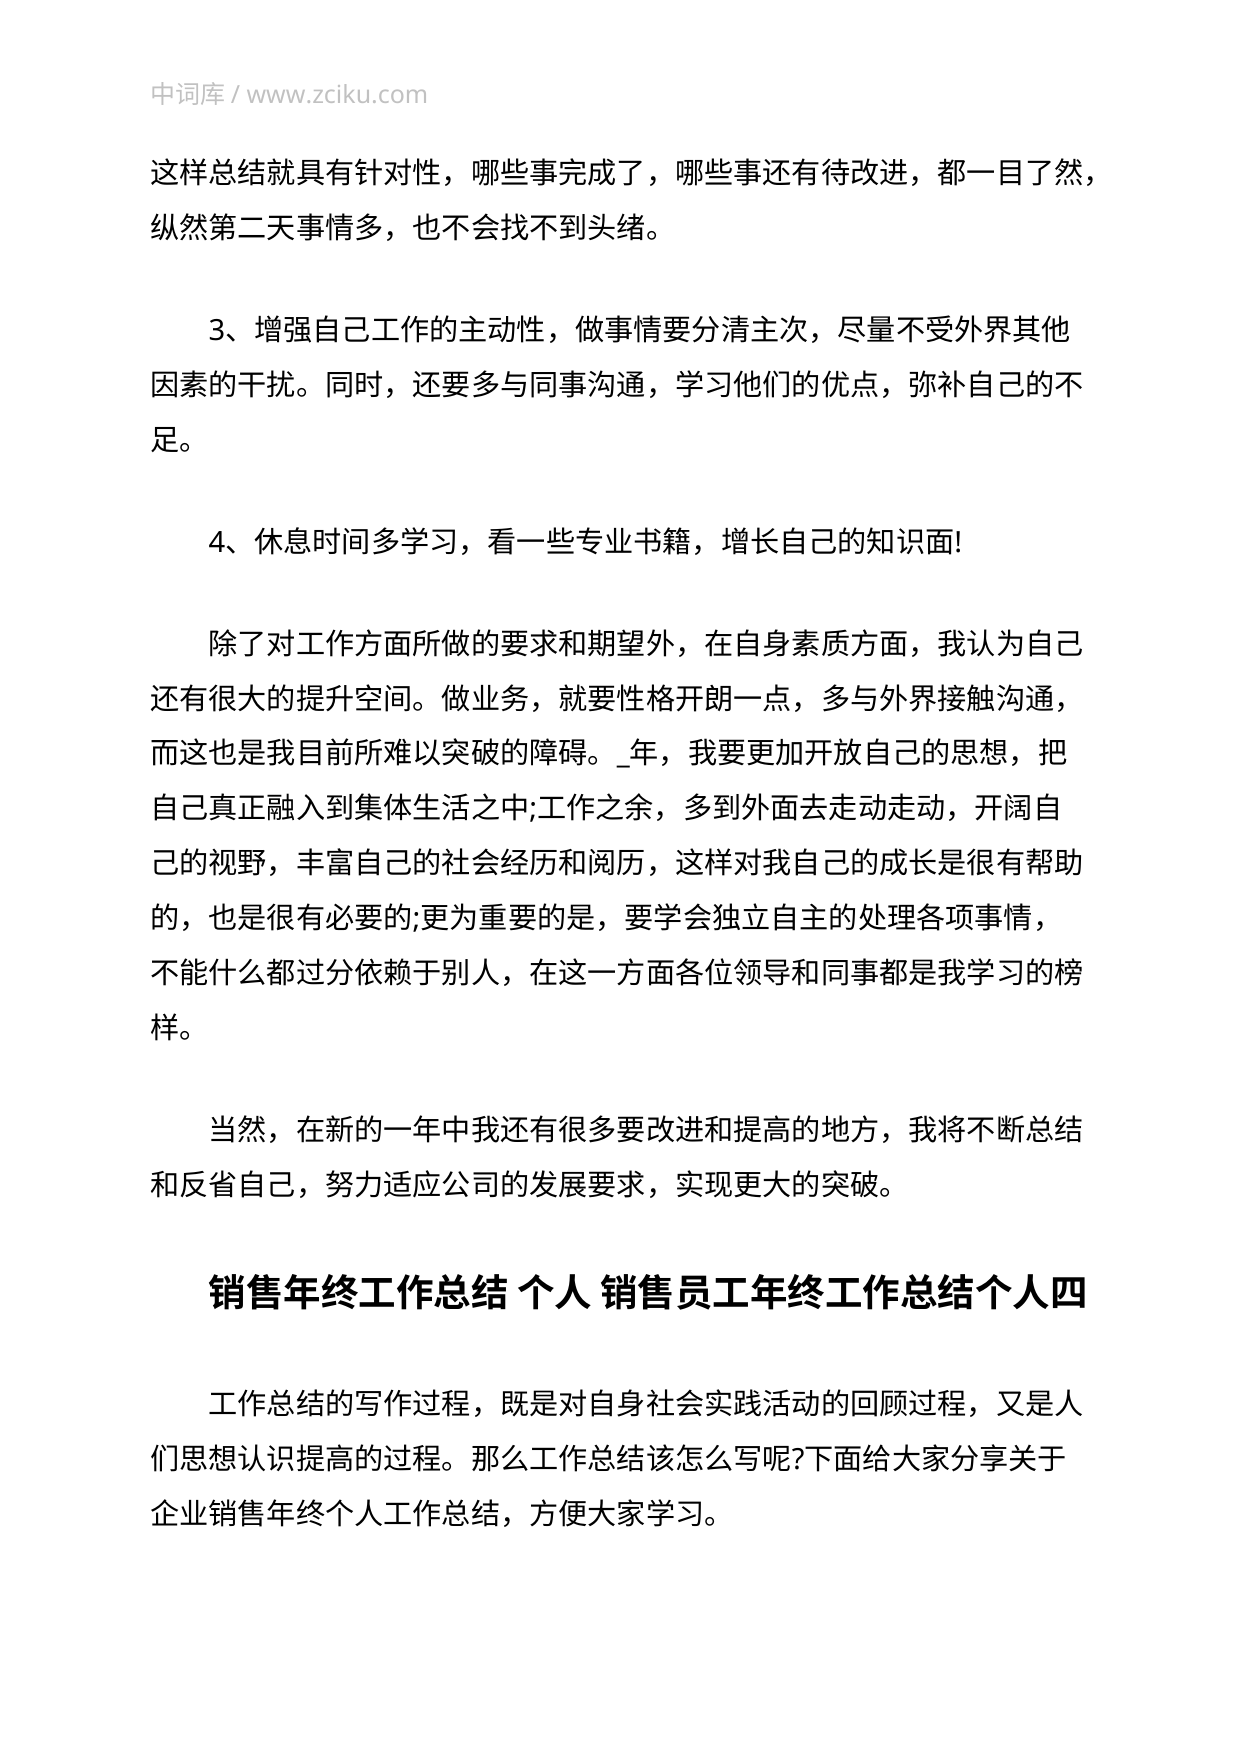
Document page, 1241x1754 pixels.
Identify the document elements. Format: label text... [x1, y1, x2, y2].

text 当然，在新的一年中我还有很多要改进和提高的地方，我将不断总结和反省自己，努力适应公司的发展要求，实现更大的突破。 [150, 1107, 1090, 1204]
text 3、增强自己工作的主动性，做事情要分清主次，尽量不受外界其他因素的干扰。同时，还要多与同事沟通，学习他们的优点，弥补自己的不足。 [150, 307, 1090, 459]
text 销售年终工作总结 个人 销售员工年终工作总结个人四 [150, 1263, 1090, 1318]
text 工作总结的写作过程，既是对自身社会实践活动的回顾过程，又是人们思想认识提高的过程。那么工作总结该怎么写呢?下面给大家分享关于企业销售年终个人工作总结，方便大家学习。 [150, 1381, 1090, 1533]
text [150, 150, 1090, 247]
text 4、休息时间多学习，看一些专业书籍，增长自己的知识面! [150, 518, 1090, 561]
text 除了对工作方面所做的要求和期望外，在自身素质方面，我认为自己还有很大的提升空间。做业务，就要性格开朗一点，多与外界接触沟通，而这也是我目前所难以突破的障碍。_年，我要更加开放自己的思想，把自己真正融入到集体生活之中;工作之余，多到外面去走动走动，开阔自己的视野，丰富自己的社会经历和阅历，这样对我自己的成长是很有帮助的，也是很有必要的;更为重要的是，要学会独立自主的处理各项事情，不能什么都过分依赖于别人，在这一方面各位领导和同事都是我学习的榜样。 [150, 620, 1090, 1047]
